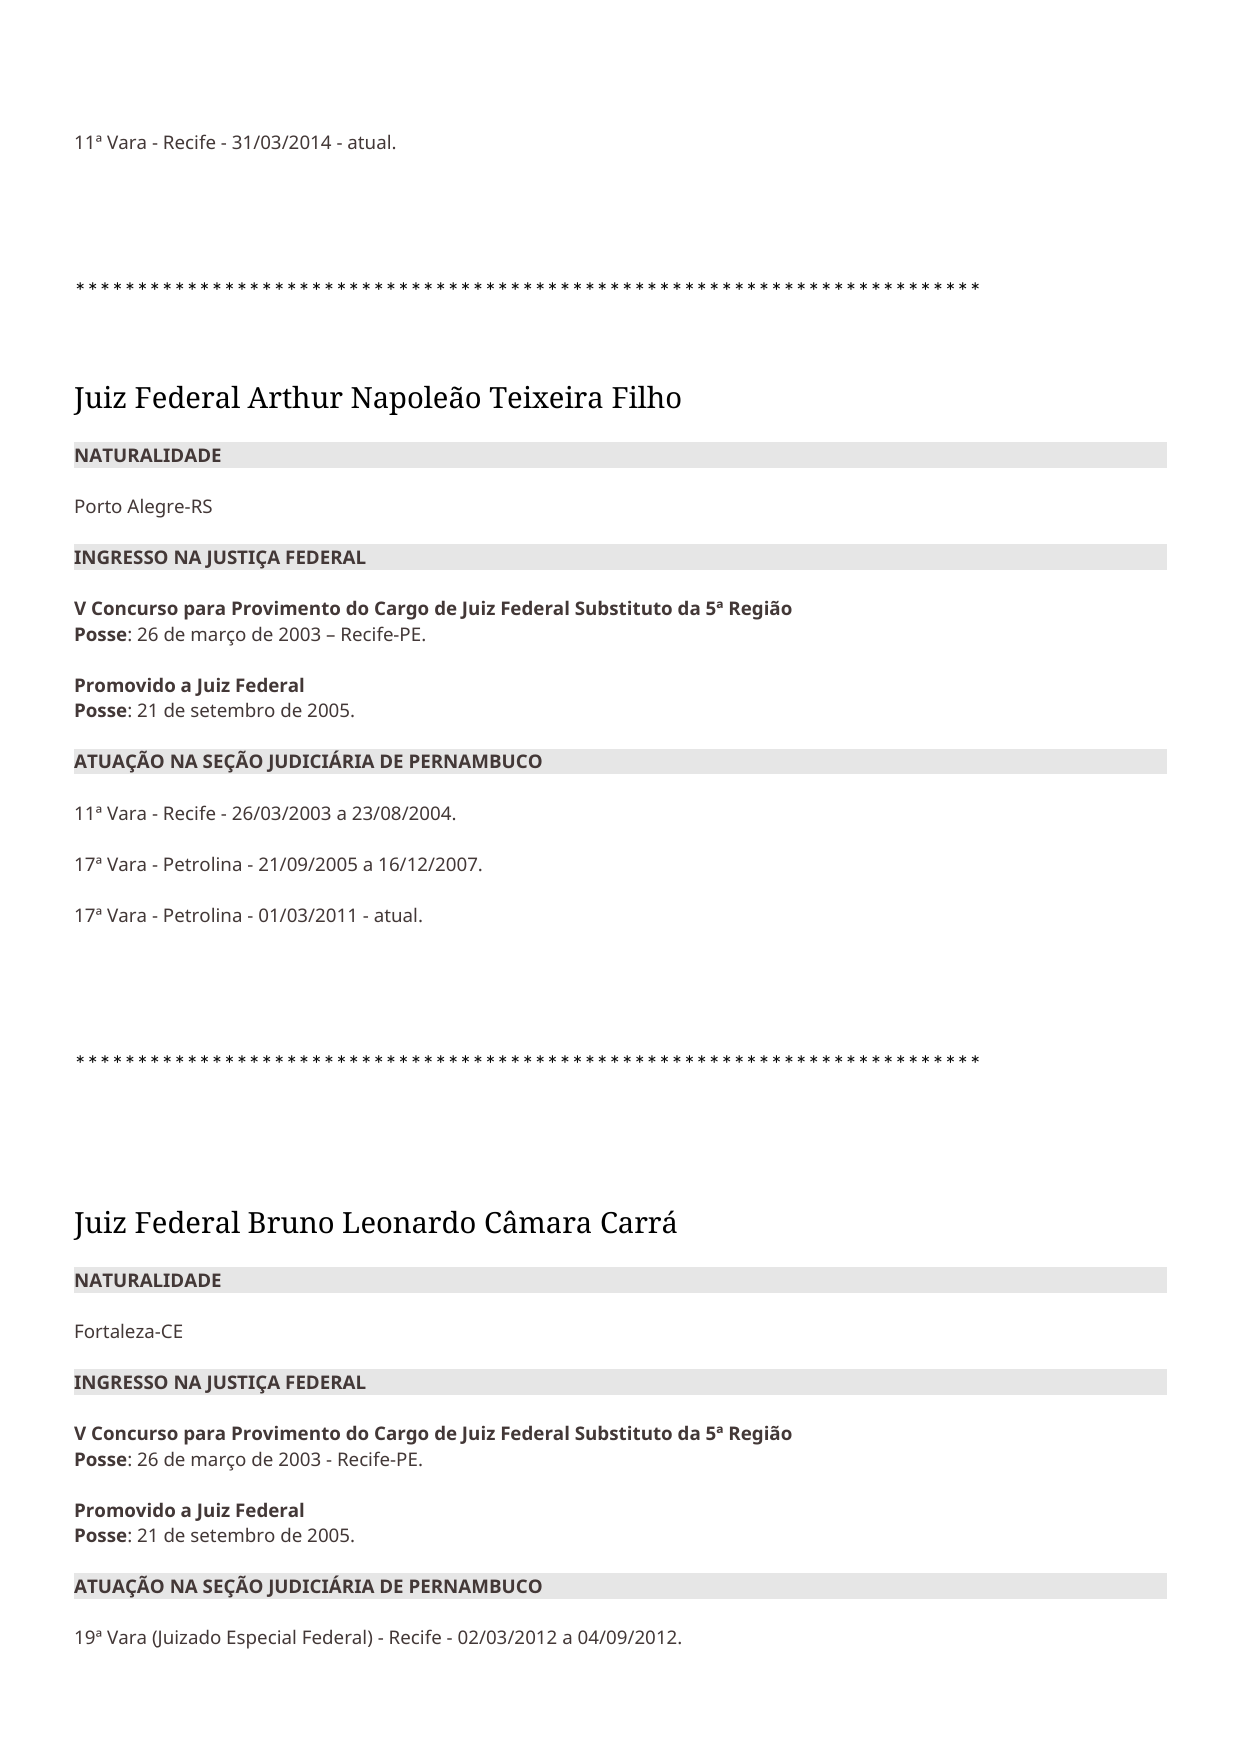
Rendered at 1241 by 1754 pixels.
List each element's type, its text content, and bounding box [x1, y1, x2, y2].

text INGRESSO NA JUSTIÇA FEDERAL [74, 544, 1167, 570]
text ************************************************************************* [74, 277, 1167, 307]
text ATUAÇÃO NA SEÇÃO JUDICIÁRIA DE PERNAMBUCO [74, 1573, 1167, 1599]
text INGRESSO NA JUSTIÇA FEDERAL [74, 1369, 1167, 1395]
text NATURALIDADE [74, 1267, 1167, 1293]
text ATUAÇÃO NA SEÇÃO JUDICIÁRIA DE PERNAMBUCO [74, 749, 1167, 774]
text NATURALIDADE [74, 442, 1167, 468]
text 19ª Vara (Juizado Especial Federal) - Recife - 02/03/2012 a 04/09/2012. [74, 1624, 1167, 1650]
text 11ª Vara - Recife - 26/03/2003 a 23/08/2004. 17ª Vara - Petrolina - 21/09/2005 a 16/12/2007. 17ª Vara - Petrolina - 01/03/2011 - atual. [74, 800, 1167, 927]
text ************************************************************************* [74, 1049, 1167, 1080]
text Juiz Federal Arthur Napoleão Teixeira Filho [74, 377, 1167, 417]
text Fortaleza-CE [74, 1293, 1167, 1344]
text Porto Alegre-RS [74, 468, 1167, 519]
text V Concurso para Provimento do Cargo de Juiz Federal Substituto da 5ª Região Posse: 26 de março de 2003 – Recife-PE. Promovido a Juiz Federal Posse: 21 de setembro de 2005. [74, 596, 1167, 723]
text Juiz Federal Bruno Leonardo Câmara Carrá [74, 1202, 1167, 1242]
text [74, 103, 1167, 154]
text V Concurso para Provimento do Cargo de Juiz Federal Substituto da 5ª Região Posse: 26 de março de 2003 - Recife-PE. Promovido a Juiz Federal Posse: 21 de setembro de 2005. [74, 1420, 1167, 1548]
